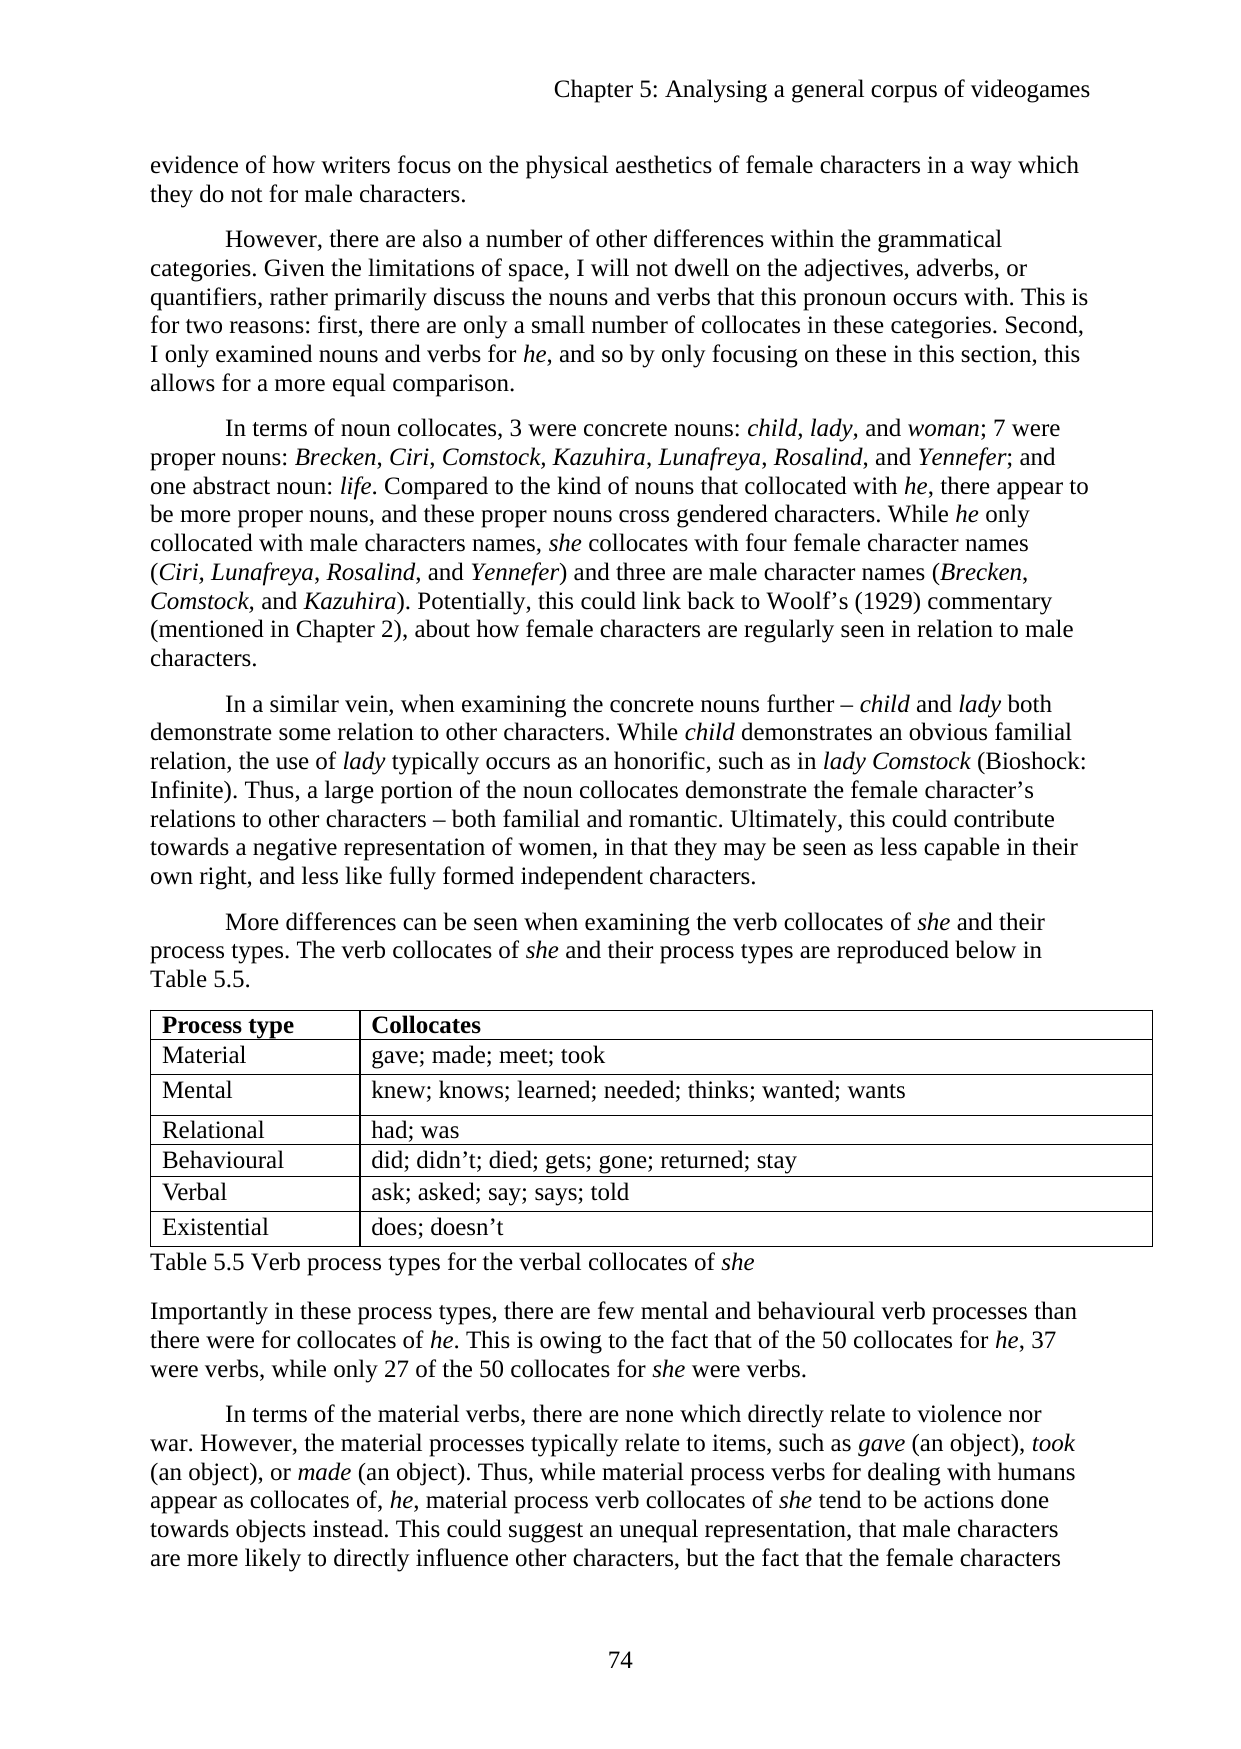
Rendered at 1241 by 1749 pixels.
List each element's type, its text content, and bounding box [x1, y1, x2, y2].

table_cell gave; made; meet; took [361, 1040, 1152, 1074]
table_header Process type [151, 1011, 359, 1039]
table_cell Existential [151, 1212, 359, 1246]
table_cell does; doesn’t [361, 1212, 1152, 1246]
text However, there are also a number of other differences within the grammatical categories. Given the limitations of space, I will not dwell on the adjectives, adverbs, or quantifiers, rather primarily discuss the nouns and verbs that this pronoun occurs with. This is for two reasons: first, there are only a small number of collocates in these categories. Second, I only examined nouns and verbs for he, and so by only focusing on these in this section, this allows for a more equal comparison. [150, 224, 1090, 397]
table_cell Relational [151, 1116, 359, 1144]
table_cell Behavioural [151, 1145, 359, 1176]
table_cell knew; knows; learned; needed; thinks; wanted; wants [361, 1075, 1152, 1114]
text More differences can be seen when examining the verb collocates of she and their process types. The verb collocates of she and their process types are reproduced below in Table 5.5. [150, 907, 1090, 993]
table_cell had; was [361, 1116, 1152, 1144]
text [150, 1399, 1090, 1572]
table_cell Mental [151, 1075, 359, 1114]
text Importantly in these process types, there are few mental and behavioural verb processes than there were for collocates of he. This is owing to the fact that of the 50 collocates for he, 37 were verbs, while only 27 of the 50 collocates for she were verbs. [150, 1296, 1090, 1382]
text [150, 150, 1090, 207]
table_header Collocates [361, 1011, 1152, 1039]
table_cell ask; asked; say; says; told [361, 1177, 1152, 1211]
text In a similar vein, when examining the concrete nouns further – child and lady both demonstrate some relation to other characters. While child demonstrates an obvious familial relation, the use of lady typically occurs as an honorific, such as in lady Comstock (Bioshock: Infinite). Thus, a large portion of the noun collocates demonstrate the female character’s relations to other characters – both familial and romantic. Ultimately, this could contribute towards a negative representation of women, in that they may be seen as less capable in their own right, and less like fully formed independent characters. [150, 689, 1090, 890]
table_cell Material [151, 1040, 359, 1074]
table_cell Verbal [151, 1177, 359, 1211]
text In terms of noun collocates, 3 were concrete nouns: child, lady, and woman; 7 were proper nouns: Brecken, Ciri, Comstock, Kazuhira, Lunafreya, Rosalind, and Yennefer; and one abstract noun: life. Compared to the kind of nouns that collocated with he, there appear to be more proper nouns, and these proper nouns cross gendered characters. While he only collocated with male characters names, she collocates with four female character names (Ciri, Lunafreya, Rosalind, and Yennefer) and three are male character names (Brecken, Comstock, and Kazuhira). Potentially, this could link back to Woolf’s (1929) commentary (mentioned in Chapter 2), about how female characters are regularly seen in relation to male characters. [150, 413, 1090, 672]
table_cell did; didn’t; died; gets; gone; returned; stay [361, 1145, 1152, 1176]
